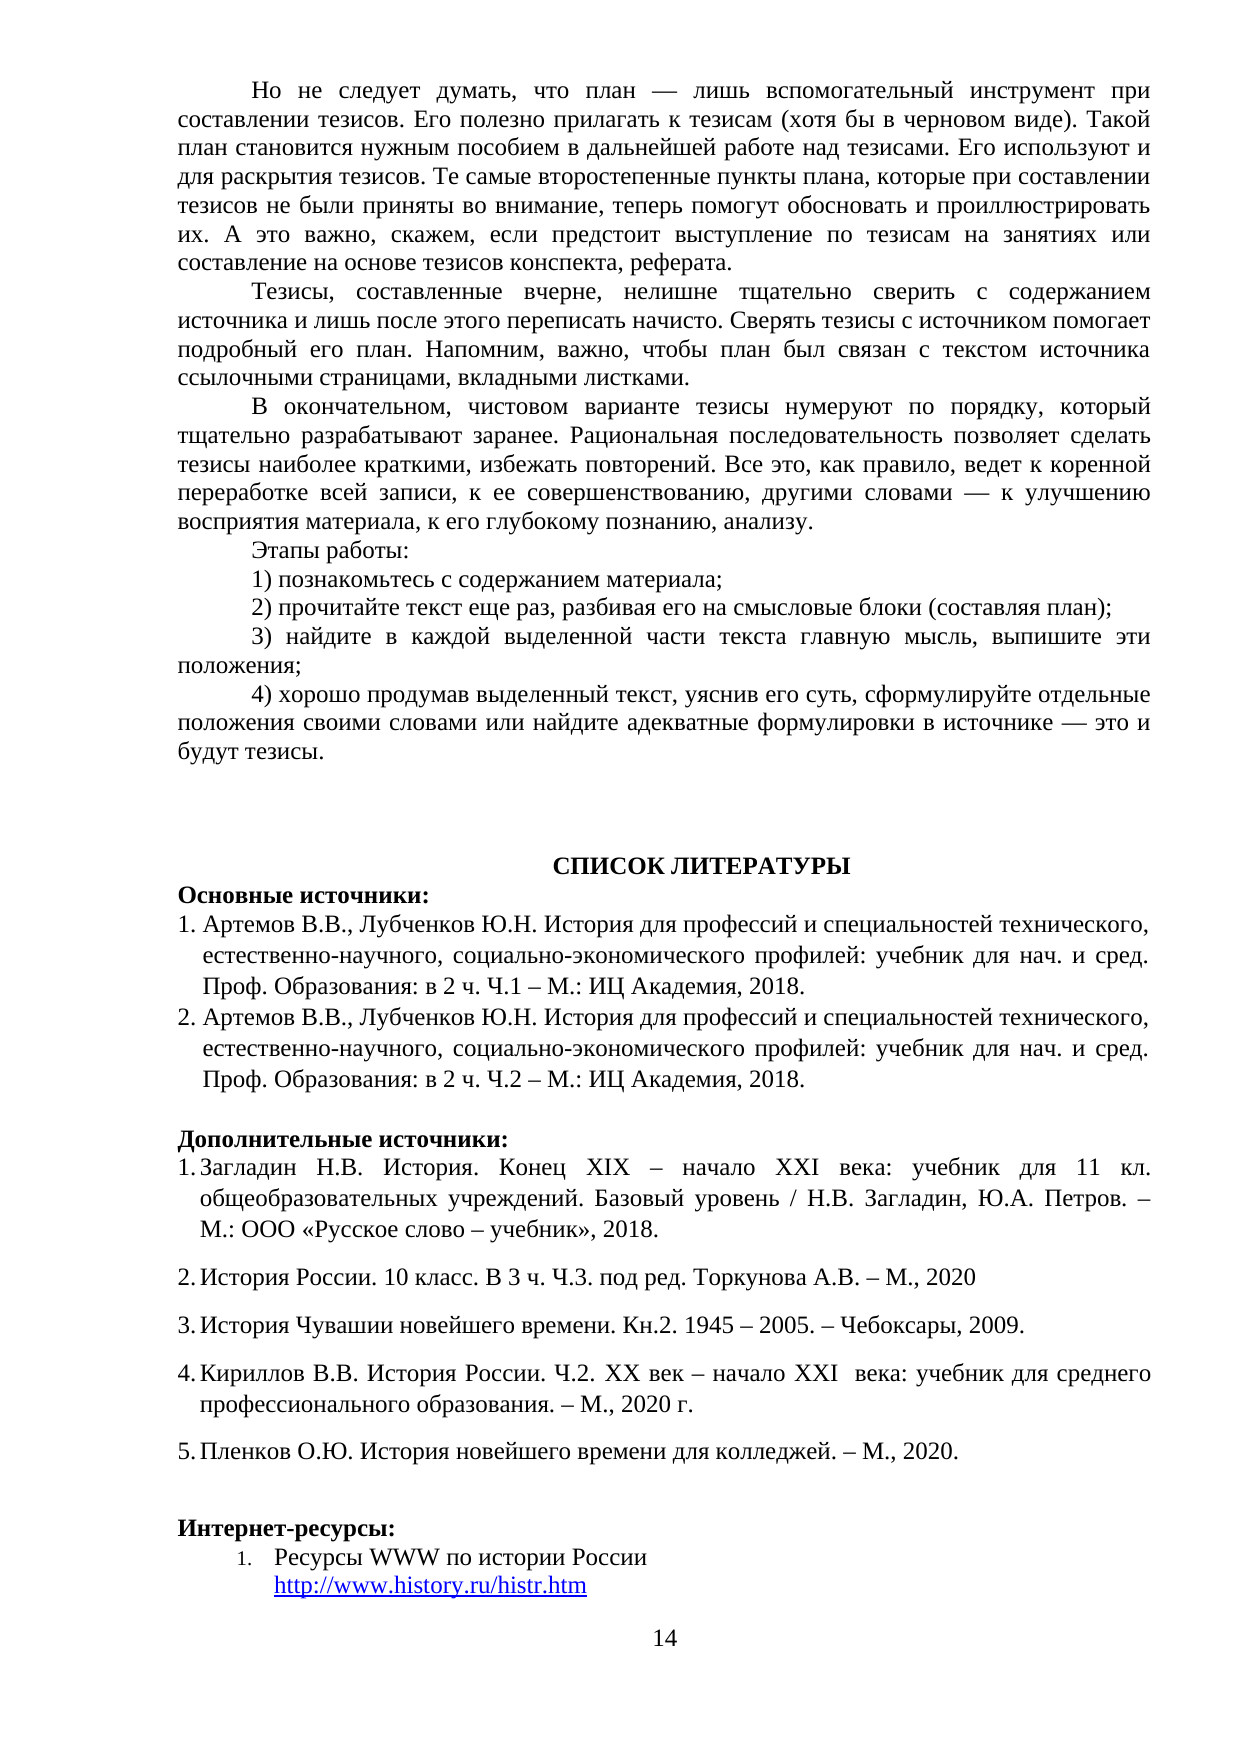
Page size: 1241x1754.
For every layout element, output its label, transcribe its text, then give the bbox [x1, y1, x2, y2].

text Но не следует думать, что план — лишь вспомогательный инструмент при составлении тезисов. Его полезно прилагать к тезисам (хотя бы в черновом виде). Такой план становится нужным пособием в дальнейшей работе над тезисами. Его используют и для раскрытия тезисов. Те самые второстепенные пункты плана, которые при составлении тезисов не были приняты во внимание, теперь помогут обосновать и проиллюстрировать их. А это важно, скажем, если предстоит выступление по тезисам на занятиях или составление на основе тезисов конспекта, реферата. [177, 75, 1152, 276]
text Дополнительные источники: [177, 1124, 1152, 1152]
list История Чувашии новейшего времени. Кн.2. 1945 – 2005. – Чебоксары, 2009. [177, 1310, 1152, 1339]
text 4) хорошо продумав выделенный текст, уяснив его суть, сформулируйте отдельные положения своими словами или найдите адекватные формулировки в источнике — это и будут тезисы. [177, 679, 1152, 765]
text Основные источники: [177, 880, 1152, 909]
list Артемов В.В., Лубченков Ю.Н. История для профессий и специальностей технического, естественно-научного, социально-экономического профилей: учебник для нач. и сред. Проф. Образования: в 2 ч. Ч.1 – М.: ИЦ Академия, 2018. [177, 909, 1149, 999]
text СПИСОК ЛИТЕРАТУРЫ [177, 851, 1152, 880]
list Артемов В.В., Лубченков Ю.Н. История для профессий и специальностей технического, естественно-научного, социально-экономического профилей: учебник для нач. и сред. Проф. Образования: в 2 ч. Ч.2 – М.: ИЦ Академия, 2018. [177, 1002, 1149, 1093]
text 2) прочитайте текст еще раз, разбивая его на смысловые блоки (составляя план); [177, 592, 1152, 621]
text Этапы работы: [177, 535, 1152, 564]
list Кириллов В.В. История России. Ч.2. XX век – начало XXI века: учебник для среднего профессионального образования. – М., 2020 г. [177, 1358, 1152, 1417]
text 3) найдите в каждой выделенной части текста главную мысль, выпишите эти положения; [177, 621, 1152, 679]
list Ресурсы WWW по истории России http://www.history.ru/histr.htm [236, 1542, 1152, 1599]
text 1) познакомьтесь с содержанием материала; [177, 564, 1152, 592]
list История России. 10 класс. В 3 ч. Ч.3. под ред. Торкунова А.В. – М., 2020 [177, 1262, 1152, 1291]
text Тезисы, составленные вчерне, нелишне тщательно сверить с содержанием источника и лишь после этого переписать начисто. Сверять тезисы с источником помогает подробный его план. Напомним, важно, чтобы план был связан с текстом источника ссылочными страницами, вкладными листками. [177, 276, 1152, 391]
list Загладин Н.В. История. Конец XIX – начало XXI века: учебник для 11 кл. общеобразовательных учреждений. Базовый уровень / Н.В. Загладин, Ю.А. Петров. – М.: ООО «Русское слово – учебник», 2018. [177, 1152, 1152, 1243]
text В окончательном, чистовом варианте тезисы нумеруют по порядку, который тщательно разрабатывают заранее. Рациональная последовательность позволяет сделать тезисы наиболее краткими, избежать повторений. Все это, как правило, ведет к коренной переработке всей записи, к ее совершенствованию, другими словами — к улучшению восприятия материала, к его глубокому познанию, анализу. [177, 391, 1152, 535]
text Интернет-ресурсы: [177, 1513, 1152, 1542]
list Пленков О.Ю. История новейшего времени для колледжей. – М., 2020. [177, 1436, 1152, 1465]
